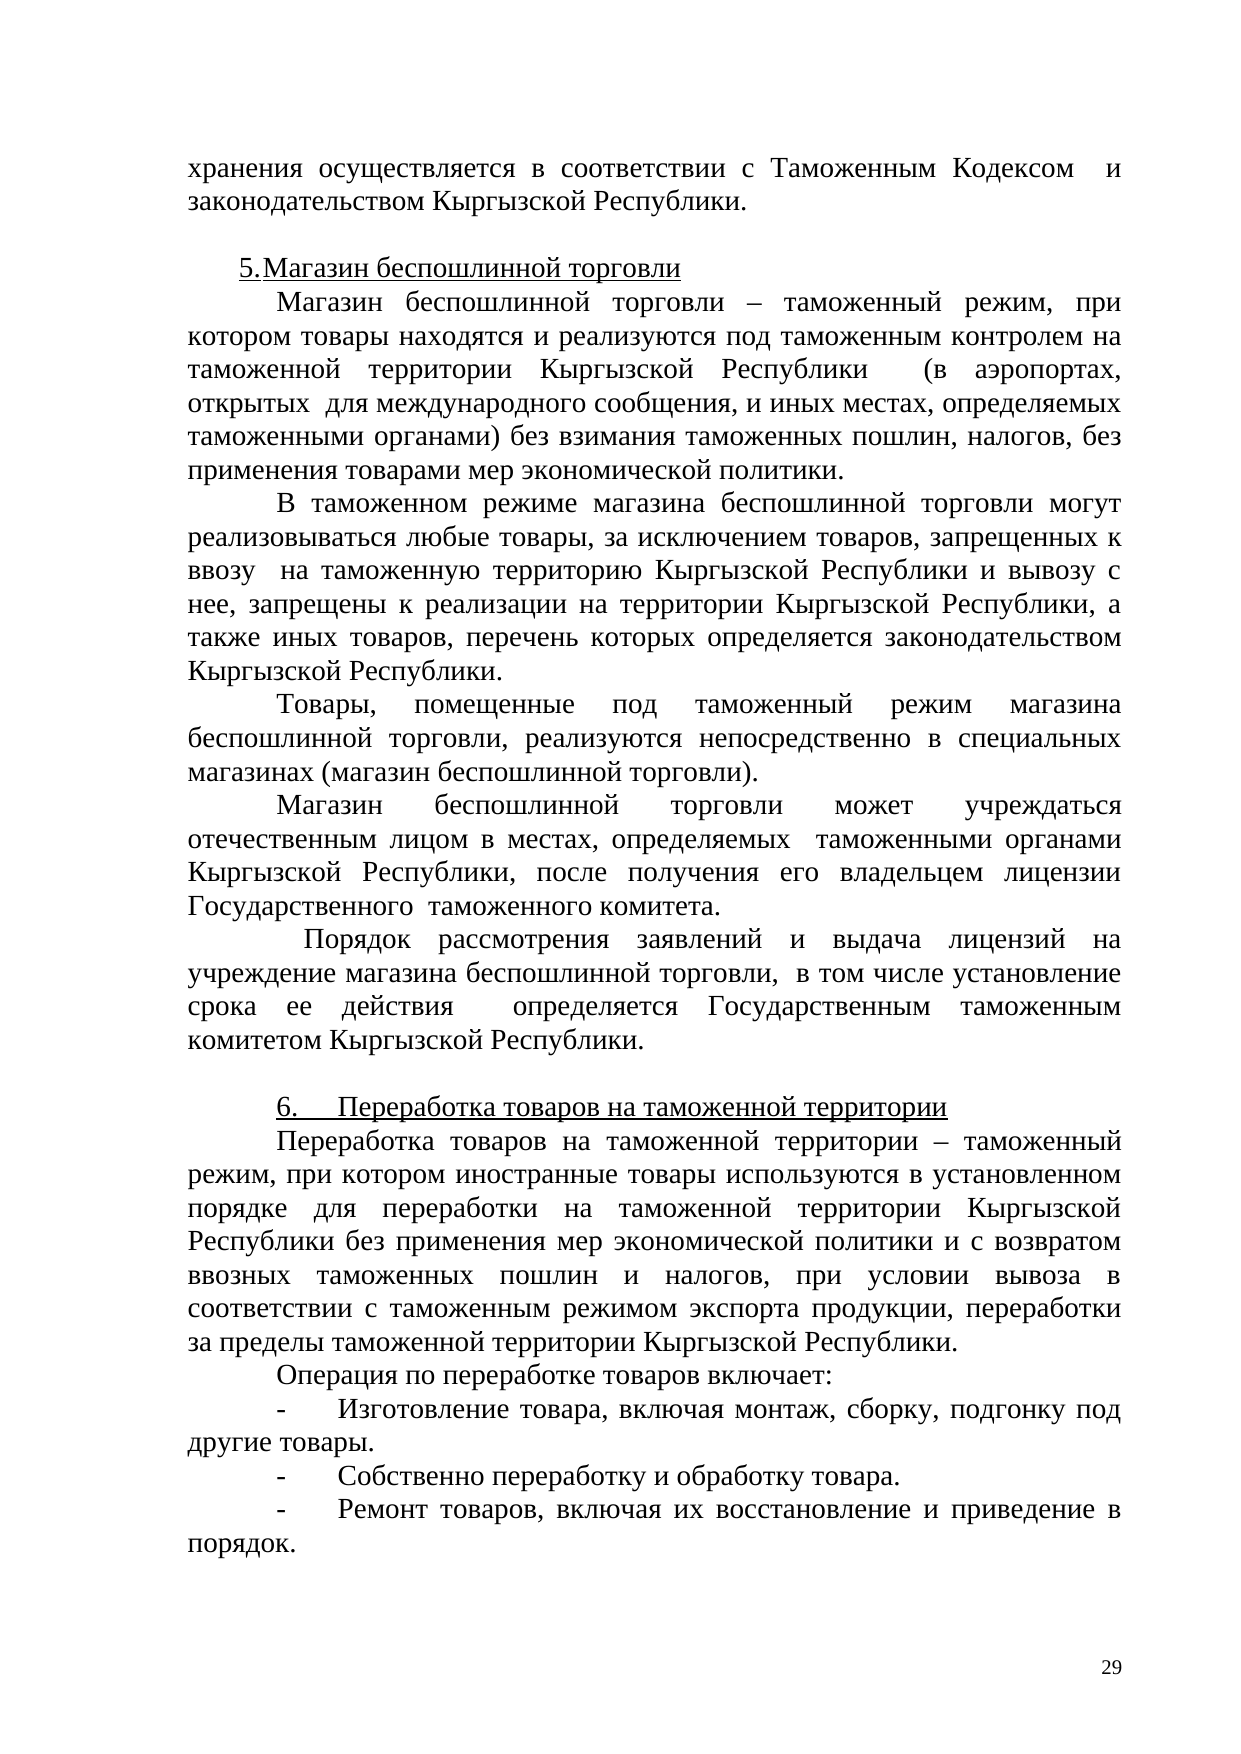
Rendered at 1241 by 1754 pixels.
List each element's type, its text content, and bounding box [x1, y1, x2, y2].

text Товары, помещенные под таможенный режим магазина беспошлинной торговли, реализуются непосредственно в специальных магазинах (магазин беспошлинной торговли). [187, 687, 1122, 787]
list Переработка товаров на таможенной территории [187, 1089, 1122, 1123]
text Магазин беспошлинной торговли может учреждаться отечественным лицом в местах, определяемых таможенными органами Кыргызской Республики, после получения его владельцем лицензии Государственного таможенного комитета. [187, 787, 1122, 921]
text Порядок рассмотрения заявлений и выдача лицензий на учреждение магазина беспошлинной торговли, в том числе установление срока ее действия определяется Государственным таможенным комитетом Кыргызской Республики. [187, 921, 1122, 1056]
text В таможенном режиме магазина беспошлинной торговли могут реализовываться любые товары, за исключением товаров, запрещенных к ввозу на таможенную территорию Кыргызской Республики и вывозу с нее, запрещены к реализации на территории Кыргызской Республики, а также иных товаров, перечень которых определяется законодательством Кыргызской Республики. [187, 485, 1122, 687]
text Переработка товаров на таможенной территории – таможенный режим, при котором иностранные товары используются в установленном порядке для переработки на таможенной территории Кыргызской Республики без применения мер экономической политики и с возвратом ввозных таможенных пошлин и налогов, при условии вывоза в соответствии с таможенным режимом экспорта продукции, переработки за пределы таможенной территории Кыргызской Республики. [187, 1123, 1122, 1357]
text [187, 150, 1122, 217]
list Изготовление товара, включая монтаж, сборку, подгонку под другие товары. [187, 1391, 1122, 1458]
list Собственно переработку и обработку товара. [187, 1458, 1122, 1492]
list Ремонт товаров, включая их восстановление и приведение в порядок. [187, 1492, 1122, 1559]
text Магазин беспошлинной торговли – таможенный режим, при котором товары находятся и реализуются под таможенным контролем на таможенной территории Кыргызской Республики (в аэропортах, открытых для международного сообщения, и иных местах, определяемых таможенными органами) без взимания таможенных пошлин, налогов, без применения товарами мер экономической политики. [187, 284, 1122, 485]
list Магазин беспошлинной торговли [187, 251, 1122, 284]
text Операция по переработке товаров включает: [187, 1357, 1122, 1391]
